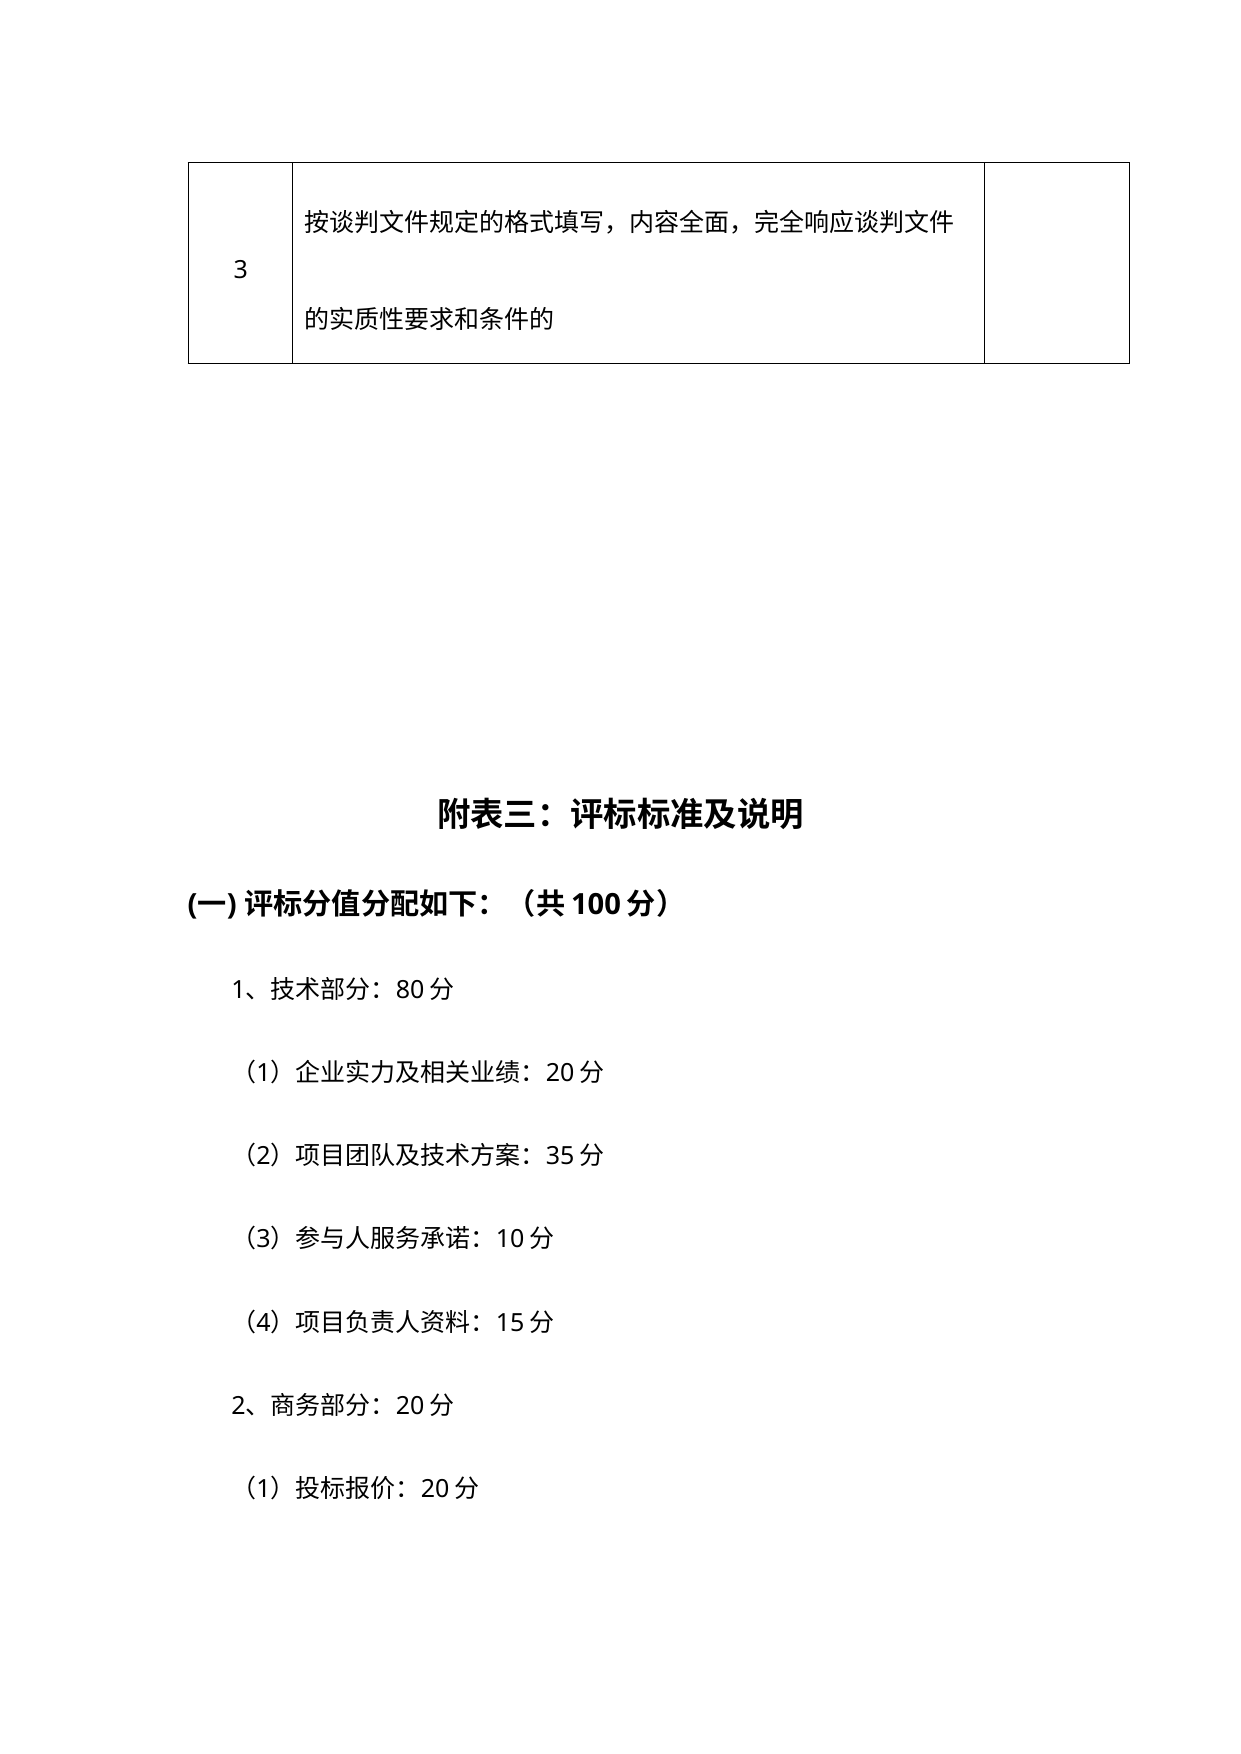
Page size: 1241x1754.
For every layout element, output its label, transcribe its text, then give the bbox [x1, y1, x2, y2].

subtitle (一) 评标分值分配如下：（共100分） [187, 869, 1053, 934]
text （2）项目团队及技术方案：35分 [231, 1121, 1053, 1186]
table_cell 按谈判文件规定的格式填写，内容全面，完全响应谈判文件的实质性要求和条件的 [293, 163, 984, 363]
text 2、商务部分：20分 [231, 1371, 1053, 1436]
table_cell [985, 163, 1129, 363]
text （1）企业实力及相关业绩：20分 [231, 1038, 1053, 1103]
table_cell 3 [189, 163, 292, 363]
text （3）参与人服务承诺：10分 [231, 1204, 1053, 1269]
text （4）项目负责人资料：15分 [231, 1288, 1053, 1353]
text 附表三：评标标准及说明 [187, 780, 1053, 845]
text （1）投标报价：20分 [231, 1454, 1053, 1519]
text 1、技术部分：80分 [231, 955, 1053, 1020]
